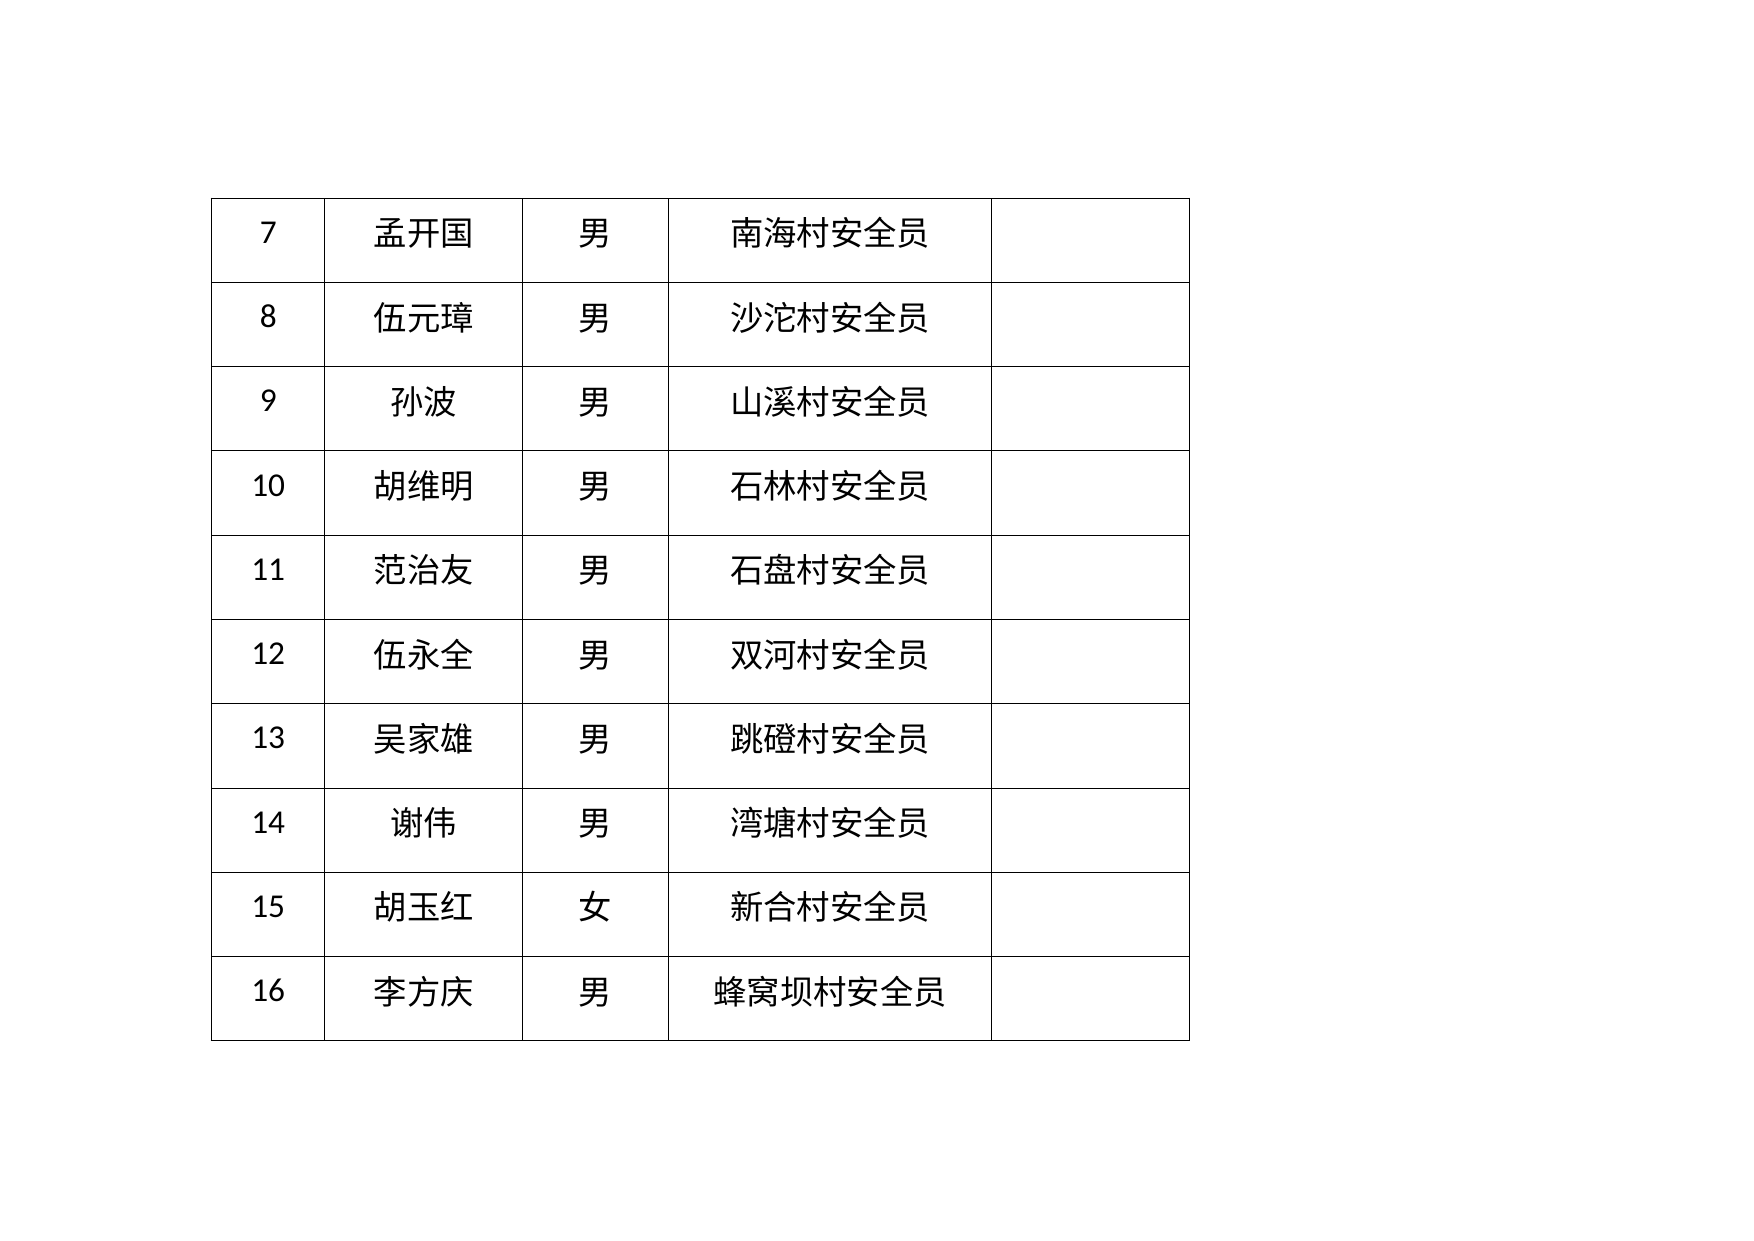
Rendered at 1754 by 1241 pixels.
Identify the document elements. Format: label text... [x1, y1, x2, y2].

table_cell 男 [523, 704, 668, 787]
table_cell 范治友 [325, 536, 522, 619]
table_cell [992, 283, 1189, 366]
table_cell 伍元璋 [325, 283, 522, 366]
table_cell 男 [523, 367, 668, 450]
table_cell 孟开国 [325, 199, 522, 282]
table_cell [992, 957, 1189, 1040]
table_cell 跳磴村安全员 [669, 704, 991, 787]
table_cell 新合村安全员 [669, 873, 991, 956]
table_cell [992, 704, 1189, 787]
table_cell 15 [212, 873, 324, 956]
table_cell 石林村安全员 [669, 451, 991, 535]
table_cell 湾塘村安全员 [669, 789, 991, 872]
table_cell 12 [212, 620, 324, 703]
table_cell 沙沱村安全员 [669, 283, 991, 366]
table_cell 蜂窝坝村安全员 [669, 957, 991, 1040]
table_cell 孙波 [325, 367, 522, 450]
table_cell 11 [212, 536, 324, 619]
table_cell 男 [523, 957, 668, 1040]
table_cell 14 [212, 789, 324, 872]
table_cell [992, 367, 1189, 450]
table_cell [992, 199, 1189, 282]
table_cell 10 [212, 451, 324, 535]
table_cell [992, 451, 1189, 535]
table_cell 8 [212, 283, 324, 366]
table_cell 吴家雄 [325, 704, 522, 787]
table_cell [992, 789, 1189, 872]
table_cell 16 [212, 957, 324, 1040]
table_cell [992, 620, 1189, 703]
table_cell 李方庆 [325, 957, 522, 1040]
table_cell 男 [523, 283, 668, 366]
table_cell 女 [523, 873, 668, 956]
table_cell 男 [523, 451, 668, 535]
table_cell 9 [212, 367, 324, 450]
table_cell 胡维明 [325, 451, 522, 535]
table_cell 南海村安全员 [669, 199, 991, 282]
table_cell 石盘村安全员 [669, 536, 991, 619]
table_cell 男 [523, 199, 668, 282]
table_cell 伍永全 [325, 620, 522, 703]
table_cell 山溪村安全员 [669, 367, 991, 450]
table_cell 男 [523, 620, 668, 703]
table_cell 7 [212, 199, 324, 282]
table_cell 男 [523, 536, 668, 619]
table_cell [992, 873, 1189, 956]
table_cell 谢伟 [325, 789, 522, 872]
table_cell 双河村安全员 [669, 620, 991, 703]
table_cell 男 [523, 789, 668, 872]
table_cell [992, 536, 1189, 619]
table_cell 胡玉红 [325, 873, 522, 956]
table_cell 13 [212, 704, 324, 787]
